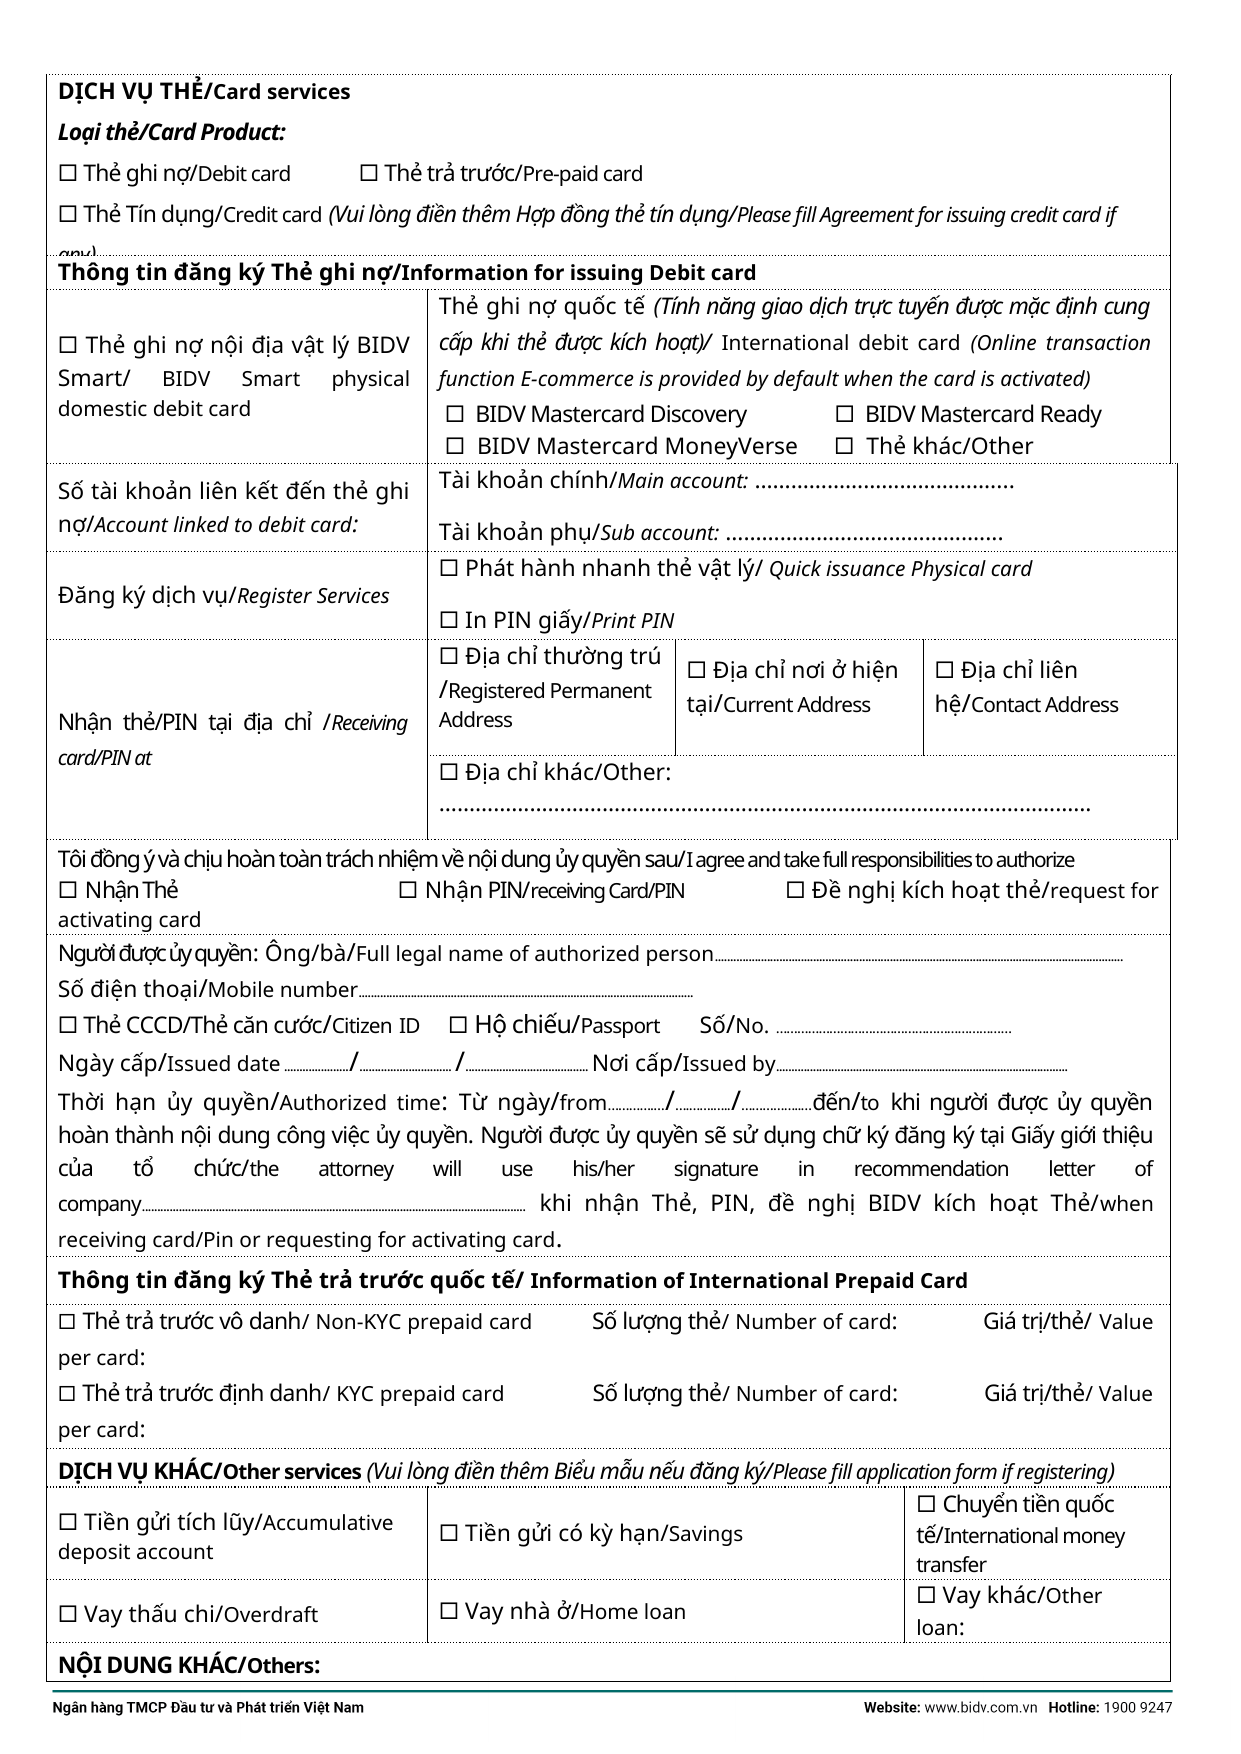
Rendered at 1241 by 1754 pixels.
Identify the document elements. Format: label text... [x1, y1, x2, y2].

table_cell Tiền gửi tích lũy/Accumulative deposit account [47, 1486, 427, 1578]
table_cell Số tài khoản liên kết đến thẻ ghi nợ/Account linked to debit card: [47, 463, 427, 551]
table_cell Địa chỉ thường trú /Registered Permanent Address [428, 639, 675, 755]
table_cell Vay nhà ở/Home loan [428, 1579, 904, 1642]
table_cell Vay thấu chi/Overdraft [47, 1579, 427, 1642]
table_cell DỊCH VỤ THẺ/Card services Loại thẻ/Card Product: Thẻ ghi nợ/Debit card Thẻ trả trước/Pre-paid card Thẻ Tín dụng/Credit card (Vui lòng điền thêm Hợp đồng thẻ tín dụng/Please fill Agreement for issuing credit card if any) Hình thức thẻ/Card type: Vật lý/Physical card Phi vật lý/Virtual card [47, 74, 1170, 255]
table_cell Đăng ký dịch vụ/Register Services [47, 551, 427, 639]
table_cell Tài khoản chính/Main account: ………………………………….... Tài khoản phụ/Sub account: …………………………………….... [428, 463, 1177, 551]
table_cell DỊCH VỤ KHÁC/Other services (Vui lòng điền thêm Biểu mẫu nếu đăng ký/Please fill application form if registering) [47, 1448, 1170, 1486]
table_cell Chuyển tiền quốc tế/International money transfer [905, 1486, 1170, 1578]
table_cell NỘI DUNG KHÁC/Others: [47, 1642, 1170, 1681]
table_cell Tôi đồng ý và chịu hoàn toàn trách nhiệm về nội dung ủy quyền sau/I agree and take full responsibilities to authorize Nhận Thẻ Nhận PIN/receiving Card/PIN Đề nghị kích hoạt thẻ/request for activating card [47, 839, 1170, 934]
table_cell Địa chỉ nơi ở hiện tại/Current Address [676, 639, 923, 755]
table_cell Tiền gửi có kỳ hạn/Savings [428, 1486, 904, 1578]
table_cell Người được ủy quyền: Ông/bà/Full legal name of authorized person..................................................................................................................................... Số điện thoại/Mobile number............................................................................................................. Thẻ CCCD/Thẻ căn cước/Citizen ID Hộ chiếu/Passport Số/No. ………………………………………………………… Ngày cấp/Issued date ...................../.............................. /........................................ Nơi cấp/Issued by............................................................................................... Thời hạn ủy quyền/Authorized time: Từ ngày/from………….…/….…….…../……………..…đến/to khi người được ủy quyền hoàn thành nội dung công việc ủy quyền. Người được ủy quyền sẽ sử dụng chữ ký đăng ký tại Giấy giới thiệu của tổ chức/the attorney will use his/her signature in recommendation letter of company............................................................................................................................. khi nhận Thẻ, PIN, đề nghị BIDV kích hoạt Thẻ/when receiving card/Pin or requesting for activating card. [47, 934, 1170, 1256]
picture [0, 1676, 1231, 1742]
table_cell Thẻ ghi nợ nội địa vật lý BIDV Smart/ BIDV Smart physical domestic debit card [47, 289, 427, 463]
table_cell Vay khác/Other loan: [905, 1579, 1170, 1642]
table_cell Phát hành nhanh thẻ vật lý/ Quick issuance Physical card In PIN giấy/Print PIN [428, 551, 1177, 639]
table_cell Thẻ ghi nợ quốc tế (Tính năng giao dịch trực tuyến được mặc định cung cấp khi thẻ được kích hoạt)/ International debit card (Online transaction function E-commerce is provided by default when the card is activated) BIDV Mastercard Discovery BIDV Mastercard Ready BIDV Mastercard MoneyVerse Thẻ khác/Other [428, 289, 1170, 463]
table_cell Địa chỉ liên hệ/Contact Address [924, 639, 1177, 755]
table_cell Thẻ trả trước vô danh/ Non-KYC prepaid card Số lượng thẻ/ Number of card: Giá trị/thẻ/ Value per card: Thẻ trả trước định danh/ KYC prepaid card Số lượng thẻ/ Number of card: Giá trị/thẻ/ Value per card: [47, 1304, 1170, 1448]
table_cell Địa chỉ khác/Other:……………………………………………………………………………………………… [428, 755, 1177, 839]
table_cell Thông tin đăng ký Thẻ ghi nợ/Information for issuing Debit card [47, 255, 1170, 289]
table_cell Nhận thẻ/PIN tại địa chỉ /Receiving card/PIN at [47, 639, 427, 839]
table_cell Thông tin đăng ký Thẻ trả trước quốc tế/ Information of International Prepaid Card [47, 1256, 1170, 1304]
